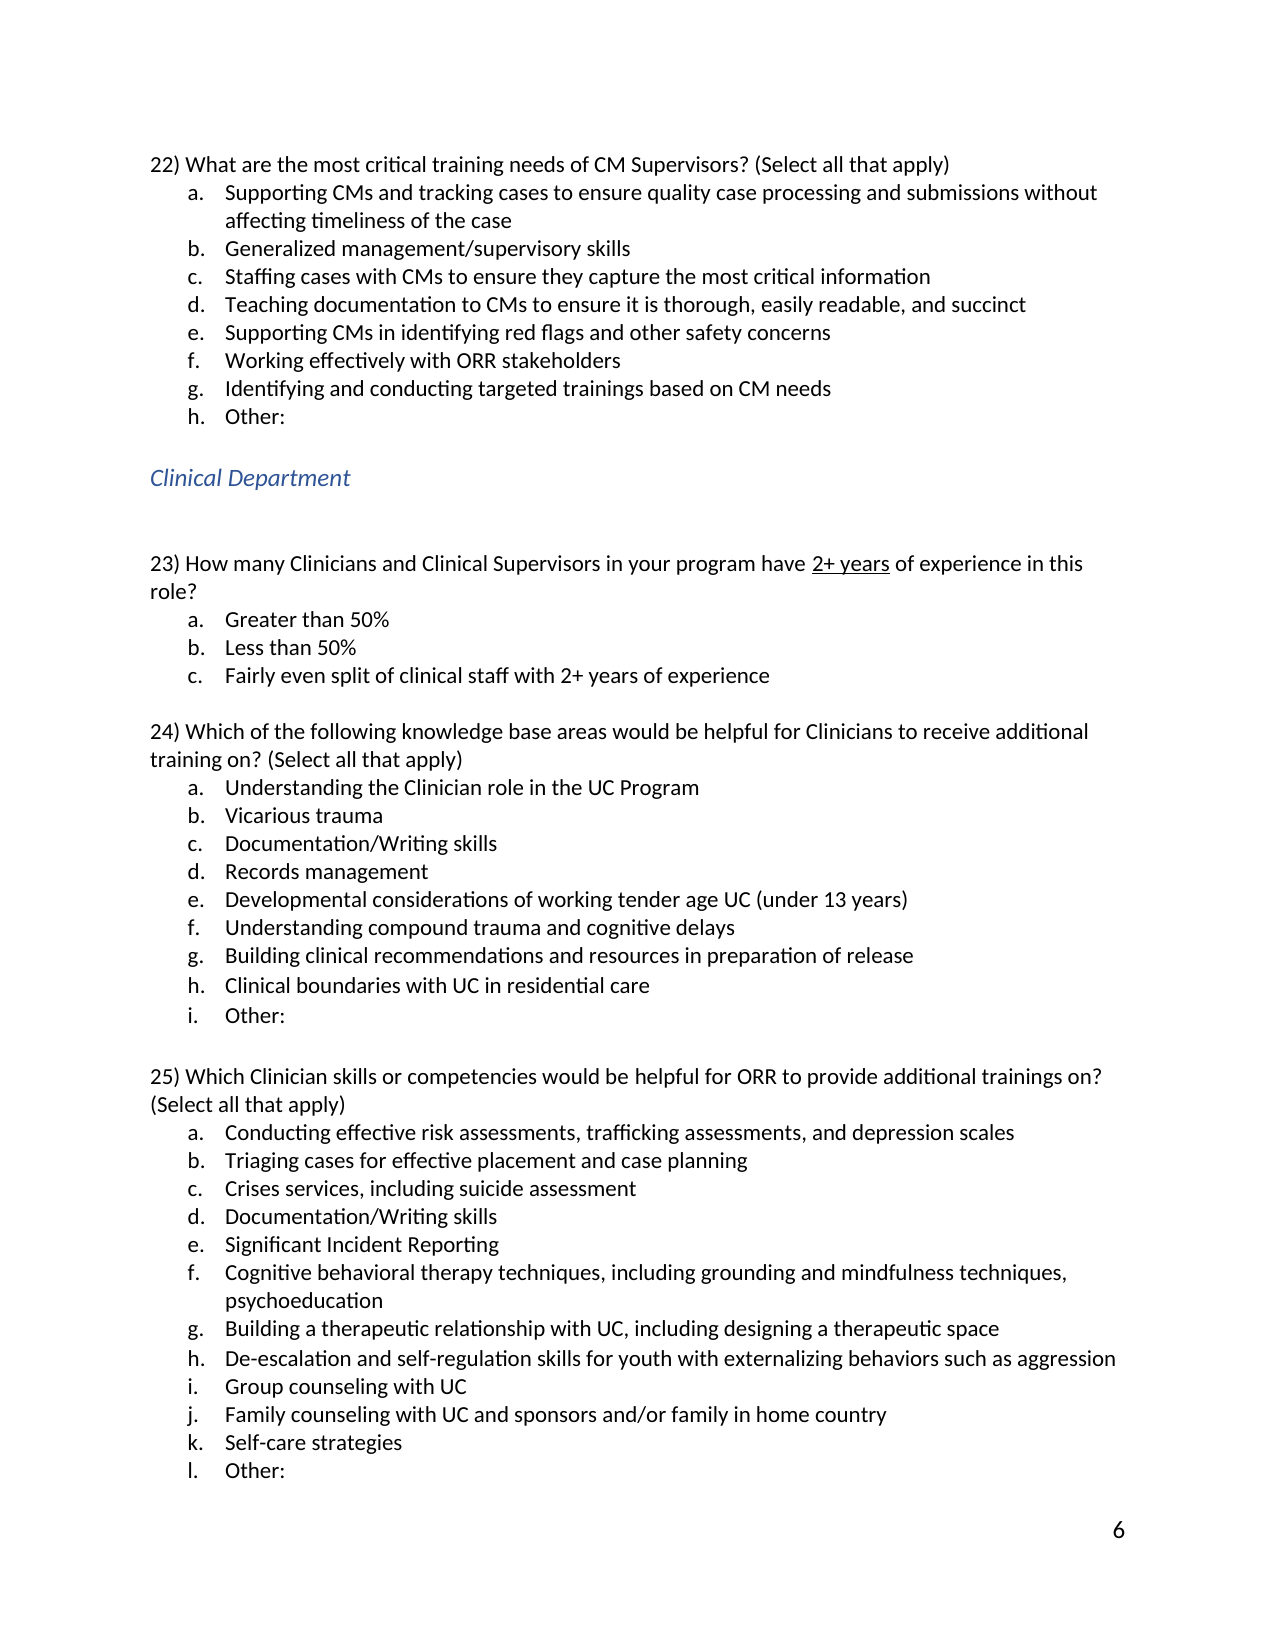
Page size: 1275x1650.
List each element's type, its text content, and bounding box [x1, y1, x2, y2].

list Crises services, including suicide assessment [187, 1174, 1125, 1202]
list Documentation/Writing skills [187, 829, 1125, 857]
list Building clinical recommendations and resources in preparation of release [187, 941, 1125, 969]
list Understanding the Clinician role in the UC Program [187, 773, 1125, 801]
list Vicarious trauma [187, 801, 1125, 829]
list Clinical boundaries with UC in residential care [187, 971, 1125, 999]
list Self-care strategies [187, 1428, 1125, 1457]
list Significant Incident Reporting [187, 1230, 1125, 1258]
list Fairly even split of clinical staff with 2+ years of experience [187, 661, 1125, 689]
list Other: [187, 402, 1125, 430]
list Teaching documentation to CMs to ensure it is thorough, easily readable, and succinct [187, 290, 1125, 318]
list Understanding compound trauma and cognitive delays [187, 913, 1125, 941]
list Documentation/Writing skills [187, 1202, 1125, 1230]
list Supporting CMs and tracking cases to ensure quality case processing and submissions without affecting timeliness of the case [187, 178, 1125, 234]
subtitle Clinical Department [150, 462, 1125, 493]
list De-escalation and self-regulation skills for youth with externalizing behaviors such as aggression [187, 1344, 1125, 1372]
list Developmental considerations of working tender age UC (under 13 years) [187, 885, 1125, 913]
text 22) What are the most critical training needs of CM Supervisors? (Select all that apply) [150, 150, 1125, 178]
list Group counseling with UC [187, 1372, 1125, 1401]
text 23) How many Clinicians and Clinical Supervisors in your program have 2+ years of experience in this role? [150, 549, 1125, 605]
text 25) Which Clinician skills or competencies would be helpful for ORR to provide additional trainings on? (Select all that apply) [150, 1062, 1125, 1118]
list Less than 50% [187, 633, 1125, 661]
list Greater than 50% [187, 605, 1125, 633]
list Conducting effective risk assessments, trafficking assessments, and depression scales [187, 1118, 1125, 1146]
list Family counseling with UC and sponsors and/or family in home country [187, 1401, 1125, 1428]
list Staffing cases with CMs to ensure they capture the most critical information [187, 262, 1125, 290]
list Building a therapeutic relationship with UC, including designing a therapeutic space [187, 1314, 1125, 1342]
list Triaging cases for effective placement and case planning [187, 1146, 1125, 1174]
list Other: [187, 1457, 1125, 1484]
list Other: [187, 1002, 1125, 1030]
list Cognitive behavioral therapy techniques, including grounding and mindfulness techniques, psychoeducation [187, 1258, 1125, 1314]
list Identifying and conducting targeted trainings based on CM needs [187, 374, 1125, 402]
list Generalized management/supervisory skills [187, 234, 1125, 262]
list Records management [187, 857, 1125, 885]
text 24) Which of the following knowledge base areas would be helpful for Clinicians to receive additional training on? (Select all that apply) [150, 717, 1125, 773]
list Supporting CMs in identifying red flags and other safety concerns [187, 318, 1125, 346]
list Working effectively with ORR stakeholders [187, 346, 1125, 374]
